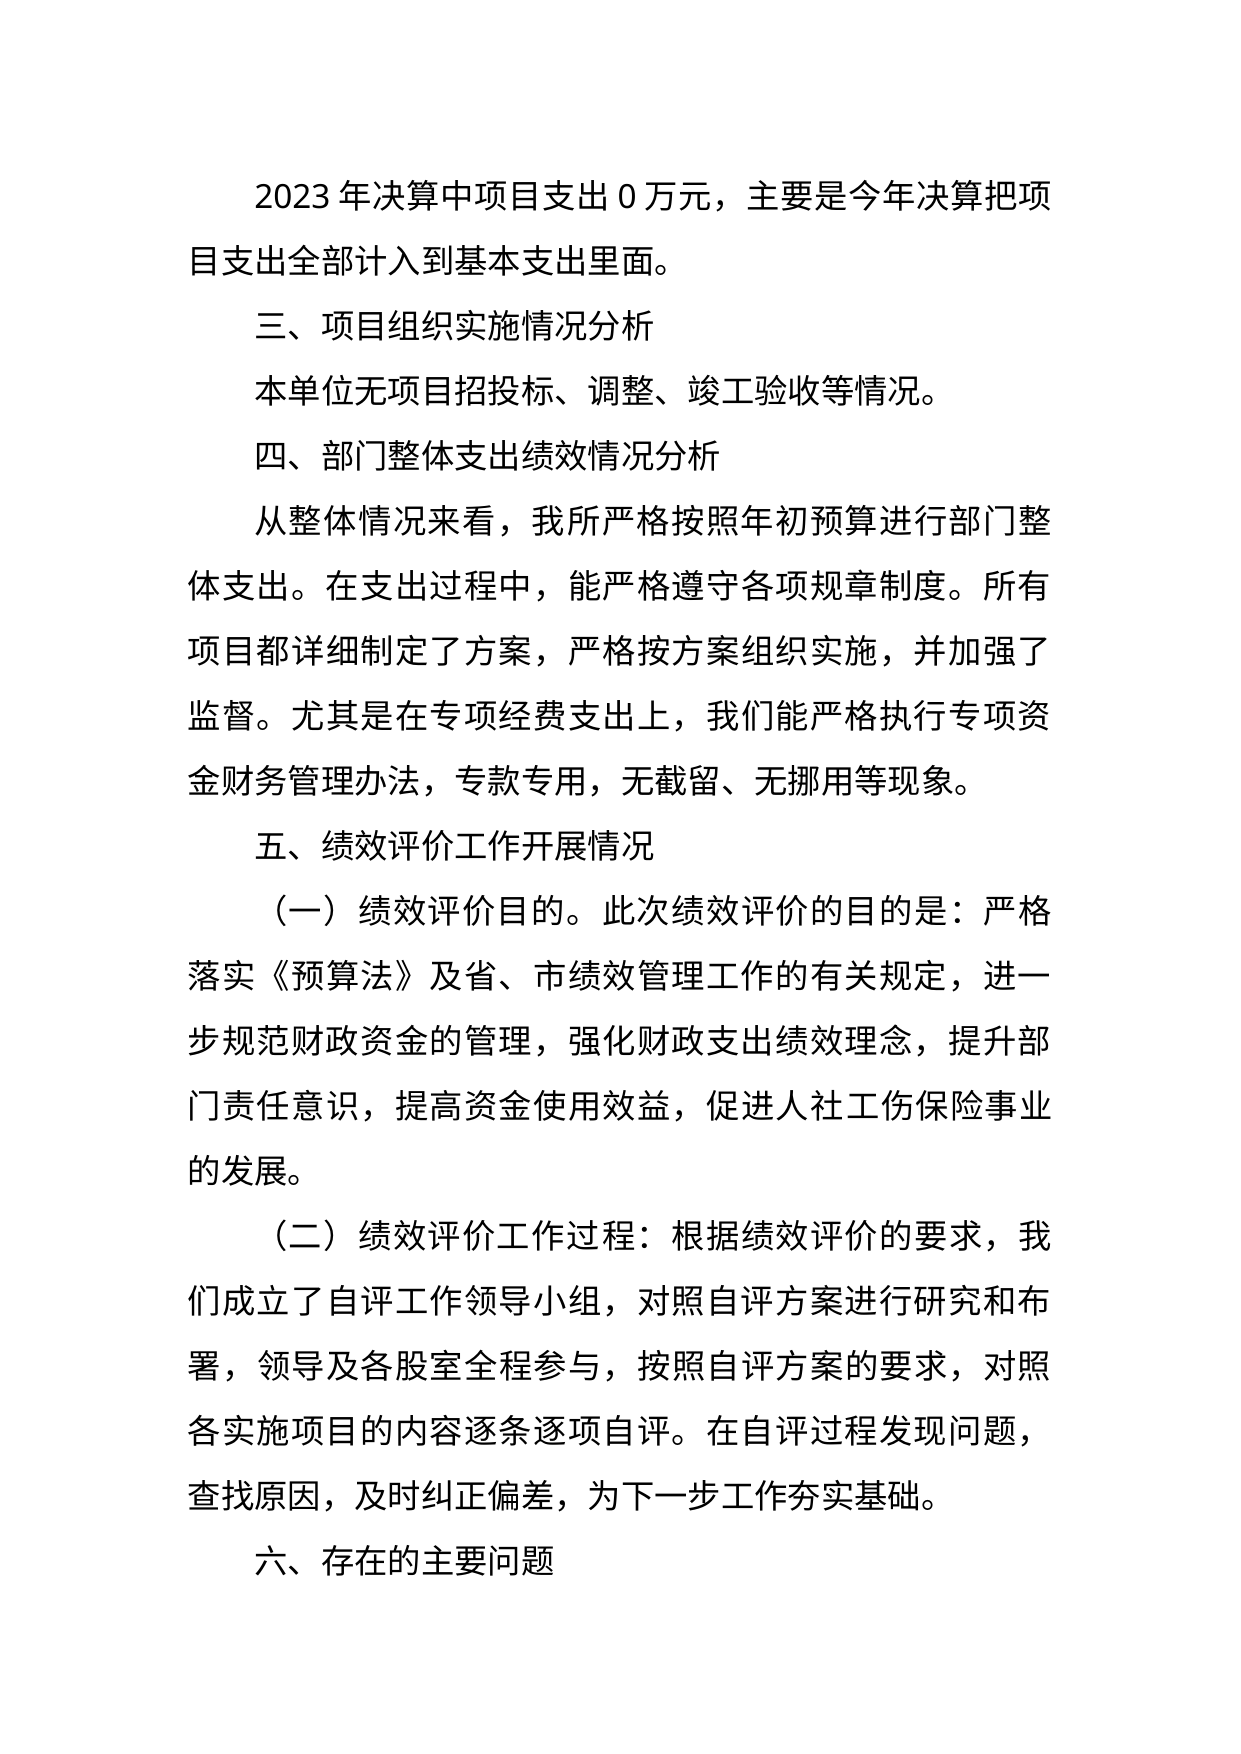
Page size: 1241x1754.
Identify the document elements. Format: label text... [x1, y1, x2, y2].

text （二）绩效评价工作过程：根据绩效评价的要求，我们成立了自评工作领导小组，对照自评方案进行研究和布署，领导及各股室全程参与，按照自评方案的要求，对照各实施项目的内容逐条逐项自评。在自评过程发现问题，查找原因，及时纠正偏差，为下一步工作夯实基础。 [187, 1202, 1053, 1527]
text 五、绩效评价工作开展情况 [187, 812, 1053, 877]
text 2023年决算中项目支出0万元，主要是今年决算把项目支出全部计入到基本支出里面。 [187, 162, 1053, 292]
text 四、部门整体支出绩效情况分析 [187, 422, 1053, 487]
text 本单位无项目招投标、调整、竣工验收等情况。 [187, 357, 1053, 422]
text 六、存在的主要问题 [187, 1527, 1053, 1592]
text （一）绩效评价目的。此次绩效评价的目的是：严格落实《预算法》及省、市绩效管理工作的有关规定，进一步规范财政资金的管理，强化财政支出绩效理念，提升部门责任意识，提高资金使用效益，促进人社工伤保险事业的发展。 [187, 877, 1053, 1202]
text 从整体情况来看，我所严格按照年初预算进行部门整体支出。在支出过程中，能严格遵守各项规章制度。所有项目都详细制定了方案，严格按方案组织实施，并加强了监督。尤其是在专项经费支出上，我们能严格执行专项资金财务管理办法，专款专用，无截留、无挪用等现象。 [187, 487, 1053, 812]
text 三、项目组织实施情况分析 [187, 292, 1053, 357]
